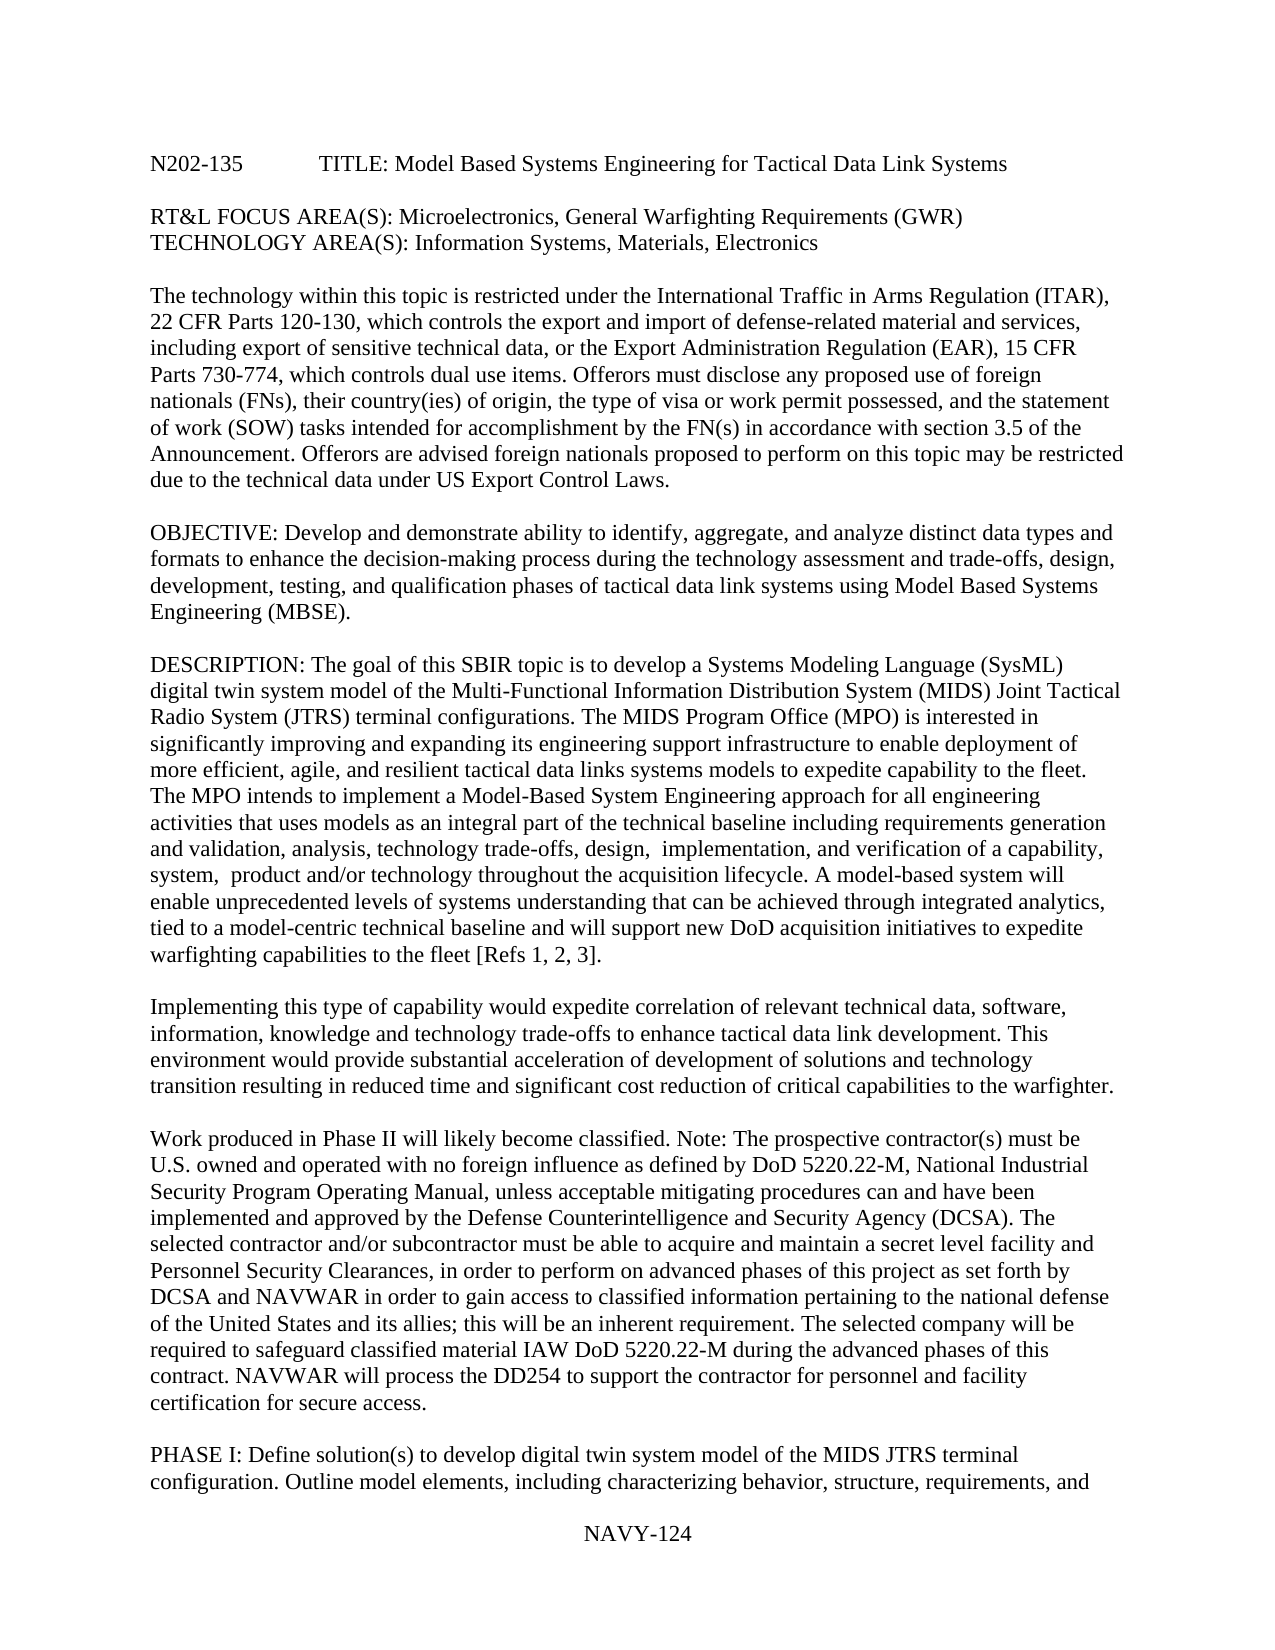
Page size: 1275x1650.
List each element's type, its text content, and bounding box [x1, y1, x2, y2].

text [150, 1441, 1125, 1494]
text Implementing this type of capability would expedite correlation of relevant technical data, software, information, knowledge and technology trade-offs to enhance tactical data link development. This environment would provide substantial acceleration of development of solutions and technology transition resulting in reduced time and significant cost reduction of critical capabilities to the warfighter. [150, 993, 1125, 1099]
text TECHNOLOGY AREA(S): Information Systems, Materials, Electronics [150, 229, 1125, 255]
text Work produced in Phase II will likely become classified. Note: The prospective contractor(s) must be U.S. owned and operated with no foreign influence as defined by DoD 5220.22-M, National Industrial Security Program Operating Manual, unless acceptable mitigating procedures can and have been implemented and approved by the Defense Counterintelligence and Security Agency (DCSA). The selected contractor and/or subcontractor must be able to acquire and maintain a secret level facility and Personnel Security Clearances, in order to perform on advanced phases of this project as set forth by DCSA and NAVWAR in order to gain access to classified information pertaining to the national defense of the United States and its allies; this will be an inherent requirement. The selected company will be required to safeguard classified material IAW DoD 5220.22-M during the advanced phases of this contract. NAVWAR will process the DD254 to support the contractor for personnel and facility certification for secure access. [150, 1125, 1125, 1415]
text N202-135 TITLE: Model Based Systems Engineering for Tactical Data Link Systems [150, 150, 1125, 176]
text DESCRIPTION: The goal of this SBIR topic is to develop a Systems Modeling Language (SysML) digital twin system model of the Multi-Functional Information Distribution System (MIDS) Joint Tactical Radio System (JTRS) terminal configurations. The MIDS Program Office (MPO) is interested in significantly improving and expanding its engineering support infrastructure to enable deployment of more efficient, agile, and resilient tactical data links systems models to expedite capability to the fleet. The MPO intends to implement a Model-Based System Engineering approach for all engineering activities that uses models as an integral part of the technical baseline including requirements generation and validation, analysis, technology trade-offs, design, implementation, and verification of a capability, system, product and/or technology throughout the acquisition lifecycle. A model-based system will enable unprecedented levels of systems understanding that can be achieved through integrated analytics, tied to a model-centric technical baseline and will support new DoD acquisition initiatives to expedite warfighting capabilities to the fleet [Refs 1, 2, 3]. [150, 651, 1125, 967]
text OBJECTIVE: Develop and demonstrate ability to identify, aggregate, and analyze distinct data types and formats to enhance the decision-making process during the technology assessment and trade-offs, design, development, testing, and qualification phases of tactical data link systems using Model Based Systems Engineering (MBSE). [150, 519, 1125, 624]
text The technology within this topic is restricted under the International Traffic in Arms Regulation (ITAR), 22 CFR Parts 120-130, which controls the export and import of defense-related material and services, including export of sensitive technical data, or the Export Administration Regulation (EAR), 15 CFR Parts 730-774, which controls dual use items. Offerors must disclose any proposed use of foreign nationals (FNs), their country(ies) of origin, the type of visa or work permit possessed, and the statement of work (SOW) tasks intended for accomplishment by the FN(s) in accordance with section 3.5 of the Announcement. Offerors are advised foreign nationals proposed to perform on this topic may be restricted due to the technical data under US Export Control Laws. [150, 282, 1125, 493]
text RT&L FOCUS AREA(S): Microelectronics, General Warfighting Requirements (GWR) [150, 203, 1125, 229]
